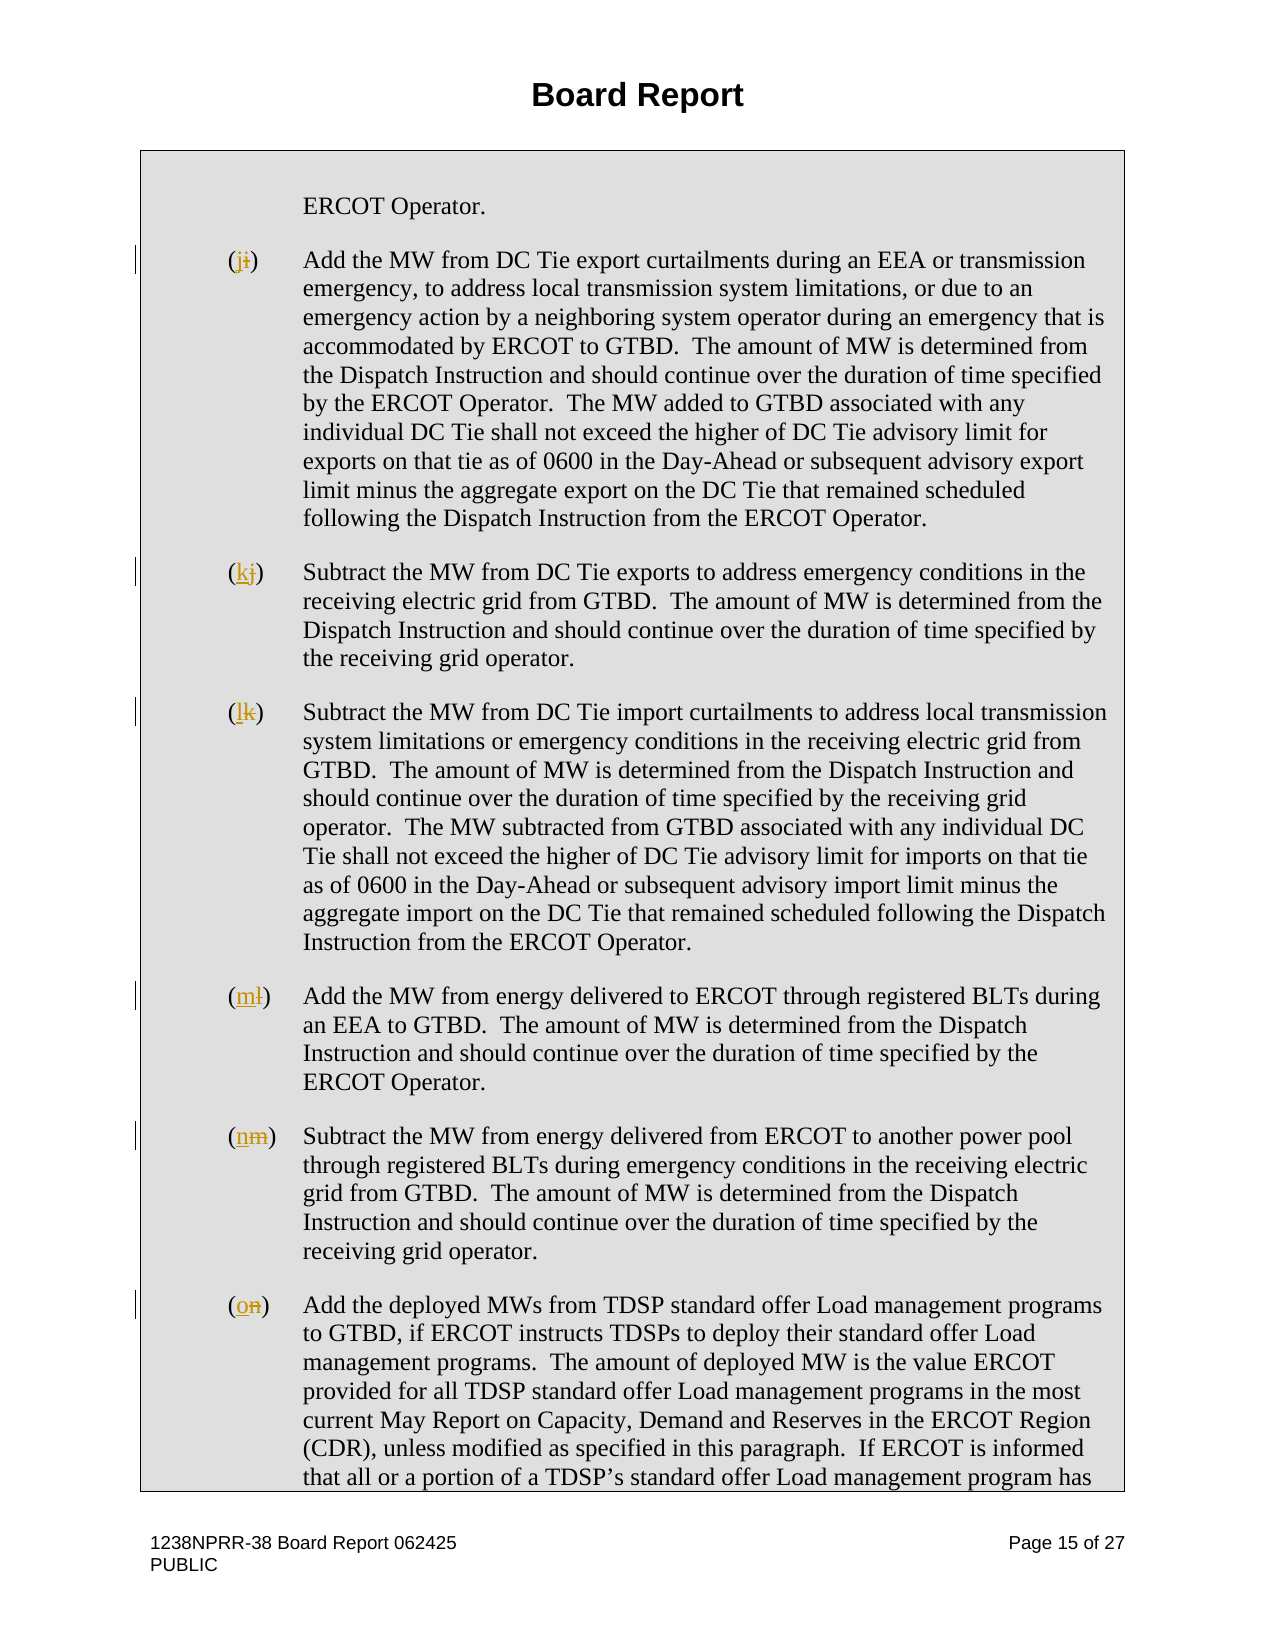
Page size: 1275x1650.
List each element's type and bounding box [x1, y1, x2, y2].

table_header [141, 151, 1124, 1491]
